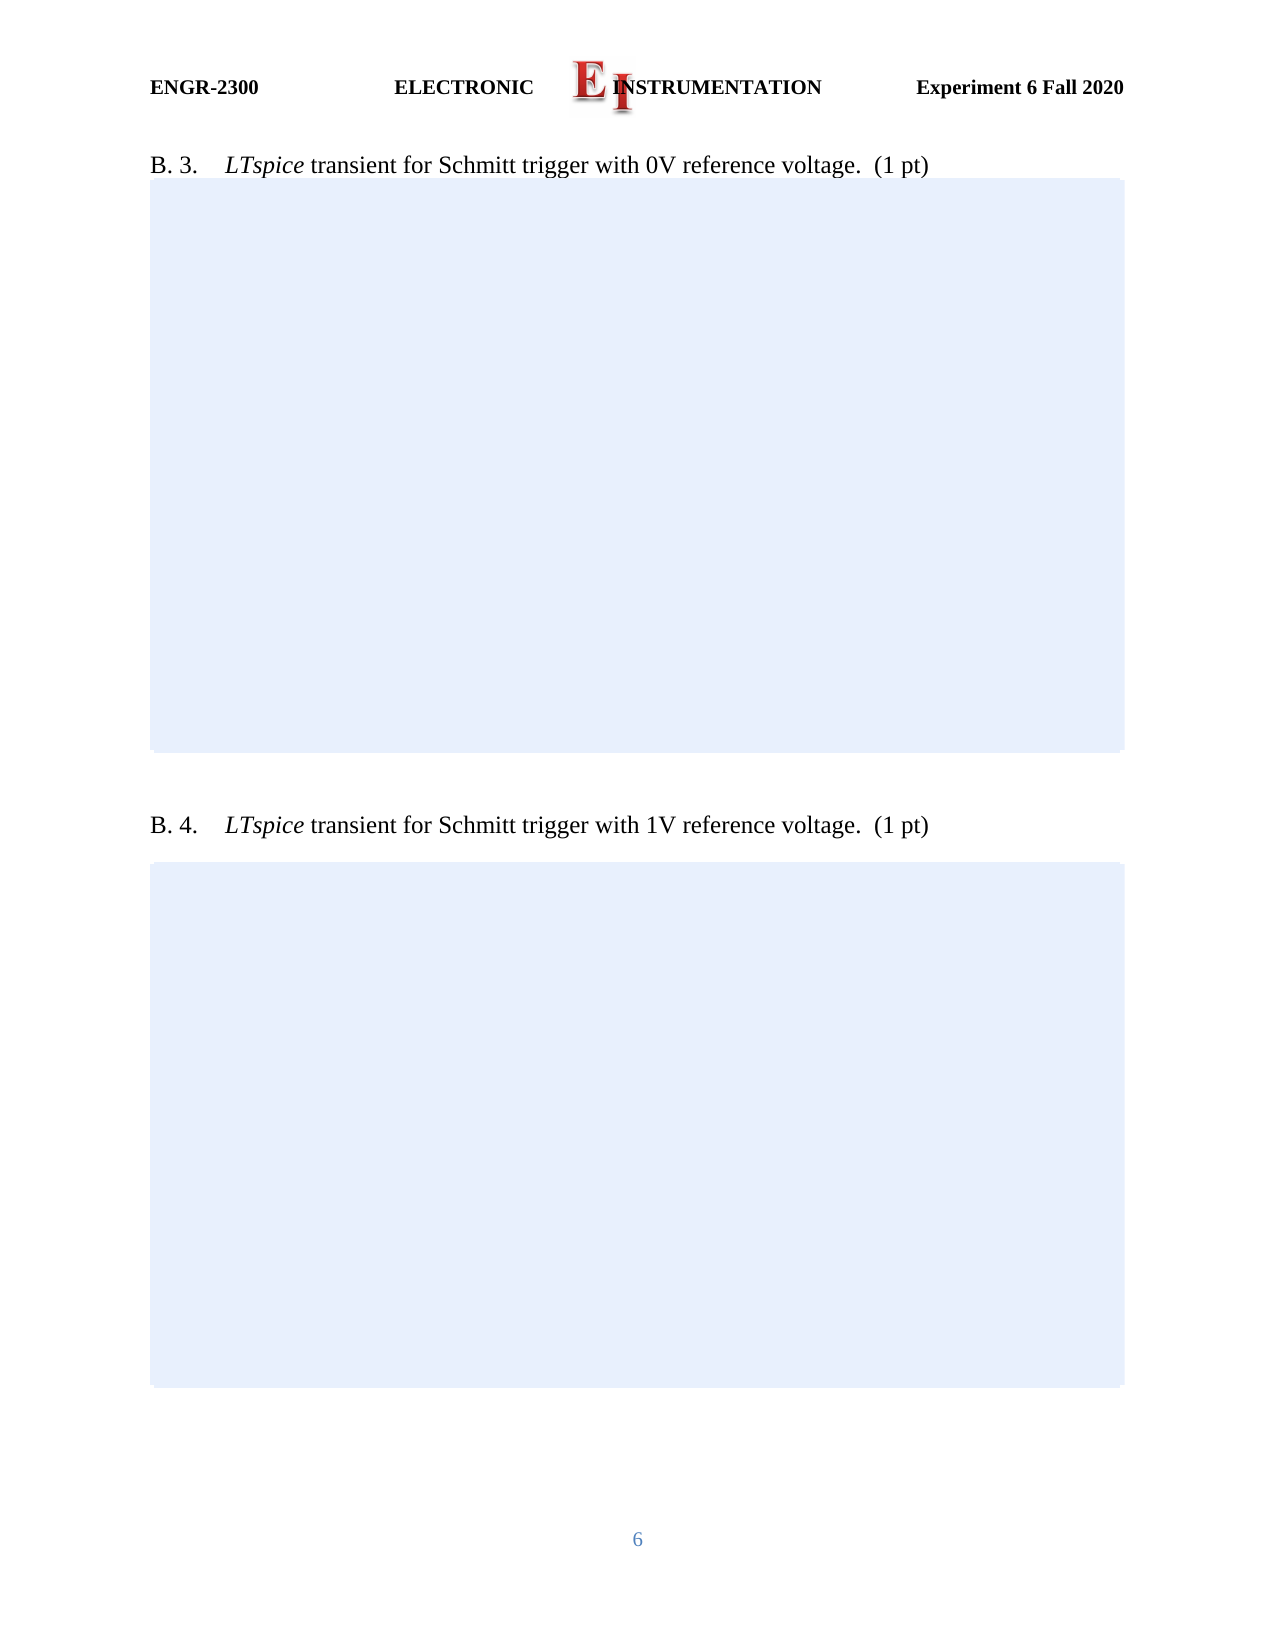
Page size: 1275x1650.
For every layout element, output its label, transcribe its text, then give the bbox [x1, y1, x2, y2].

picture [150, 178, 1125, 753]
list B. 4. LTspice transient for Schmitt trigger with 1V reference voltage. (1 pt) [150, 810, 1125, 839]
picture [150, 862, 1125, 1388]
picture [568, 56, 636, 118]
list B. 3. LTspice transient for Schmitt trigger with 0V reference voltage. (1 pt) [150, 150, 1125, 178]
